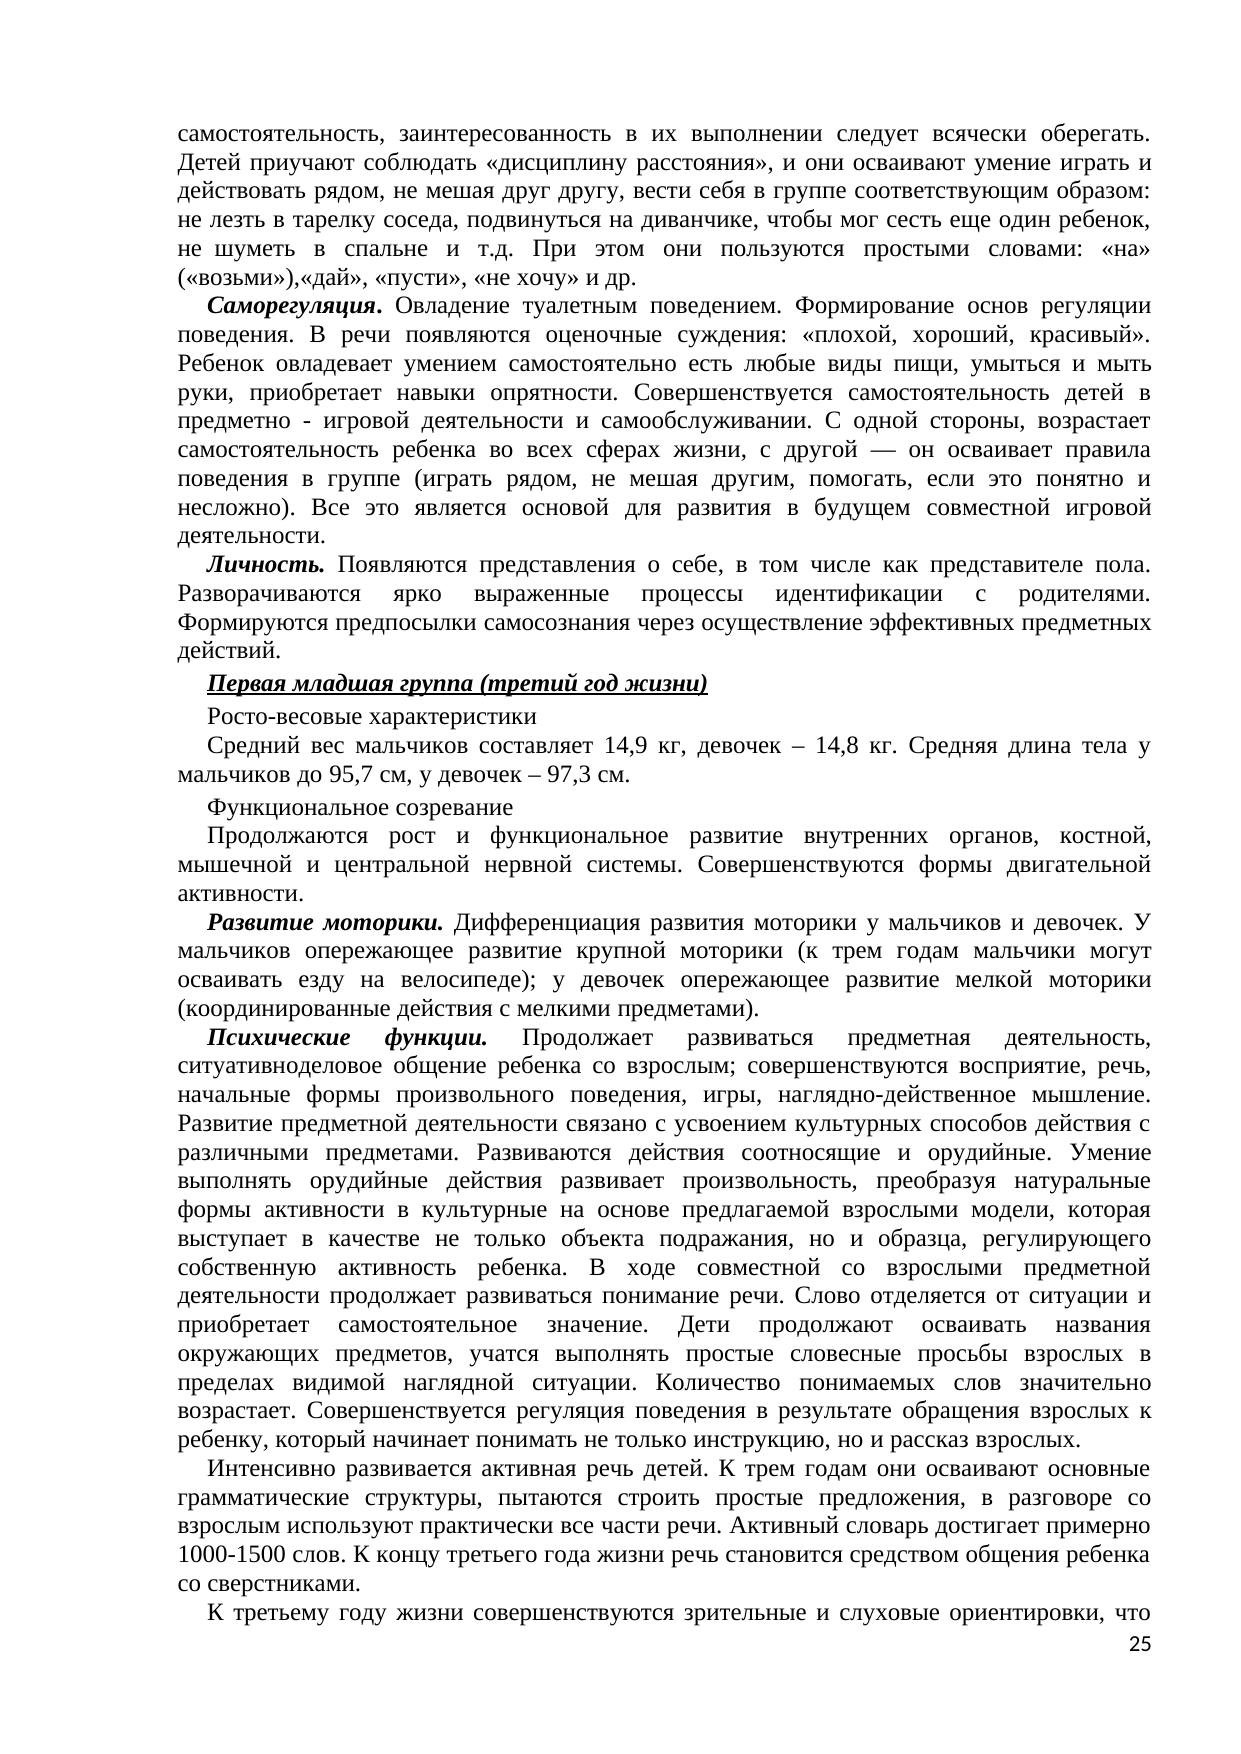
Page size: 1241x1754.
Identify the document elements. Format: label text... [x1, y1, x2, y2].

text Развитие моторики. Дифференциация развития моторики у мальчиков и девочек. У мальчиков опережающее развитие крупной моторики (к трем годам мальчики могут осваивать езду на велосипеде); у девочек опережающее развитие мелкой моторики (координированные действия с мелкими предметами). [177, 907, 1152, 1022]
text Личность. Появляются представления о себе, в том числе как представителе пола. Разворачиваются ярко выраженные процессы идентификации с родителями. Формируются предпосылки самосознания через осуществление эффективных предметных действий. [177, 549, 1152, 664]
text Саморегуляция. Овладение туалетным поведением. Формирование основ регуляции поведения. В речи появляются оценочные суждения: «плохой, хороший, красивый». Ребенок овладевает умением самостоятельно есть любые виды пищи, умыться и мыть руки, приобретает навыки опрятности. Совершенствуется самостоятельность детей в предметно - игровой деятельности и самообслуживании. С одной стороны, возрастает самостоятельность ребенка во всех сферах жизни, с другой — он осваивает правила поведения в группе (играть рядом, не мешая другим, помогать, если это понятно и несложно). Все это является основой для развития в будущем совместной игровой деятельности. [177, 291, 1152, 549]
text Продолжаются рост и функциональное развитие внутренних органов, костной, мышечной и центральной нервной системы. Совершенствуются формы двигательной активности. [177, 821, 1152, 907]
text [177, 1597, 1152, 1626]
subtitle Росто-весовые характеристики [177, 701, 1152, 730]
subtitle Функциональное созревание [177, 792, 1152, 821]
text Интенсивно развивается активная речь детей. К трем годам они осваивают основные грамматические структуры, пытаются строить простые предложения, в разговоре со взрослым используют практически все части речи. Активный словарь достигает примерно 1000-1500 слов. К концу третьего года жизни речь становится средством общения ребенка со сверстниками. [177, 1453, 1152, 1597]
text Психические функции. Продолжает развиваться предметная деятельность, ситуативноделовое общение ребенка со взрослым; совершенствуются восприятие, речь, начальные формы произвольного поведения, игры, наглядно-действенное мышление. Развитие предметной деятельности связано с усвоением культурных способов действия с различными предметами. Развиваются действия соотносящие и орудийные. Умение выполнять орудийные действия развивает произвольность, преобразуя натуральные формы активности в культурные на основе предлагаемой взрослыми модели, которая выступает в качестве не только объекта подражания, но и образца, регулирующего собственную активность ребенка. В ходе совместной со взрослыми предметной деятельности продолжает развиваться понимание речи. Слово отделяется от ситуации и приобретает самостоятельное значение. Дети продолжают осваивать названия окружающих предметов, учатся выполнять простые словесные просьбы взрослых в пределах видимой наглядной ситуации. Количество понимаемых слов значительно возрастает. Совершенствуется регуляция поведения в результате обращения взрослых к ребенку, который начинает понимать не только инструкцию, но и рассказ взрослых. [177, 1022, 1152, 1453]
subtitle Первая младшая группа (третий год жизни) [177, 668, 1152, 697]
text Средний вес мальчиков составляет 14,9 кг, девочек – 14,8 кг. Средняя длина тела у мальчиков до 95,7 см, у девочек – 97,3 см. [177, 730, 1152, 788]
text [177, 118, 1152, 291]
